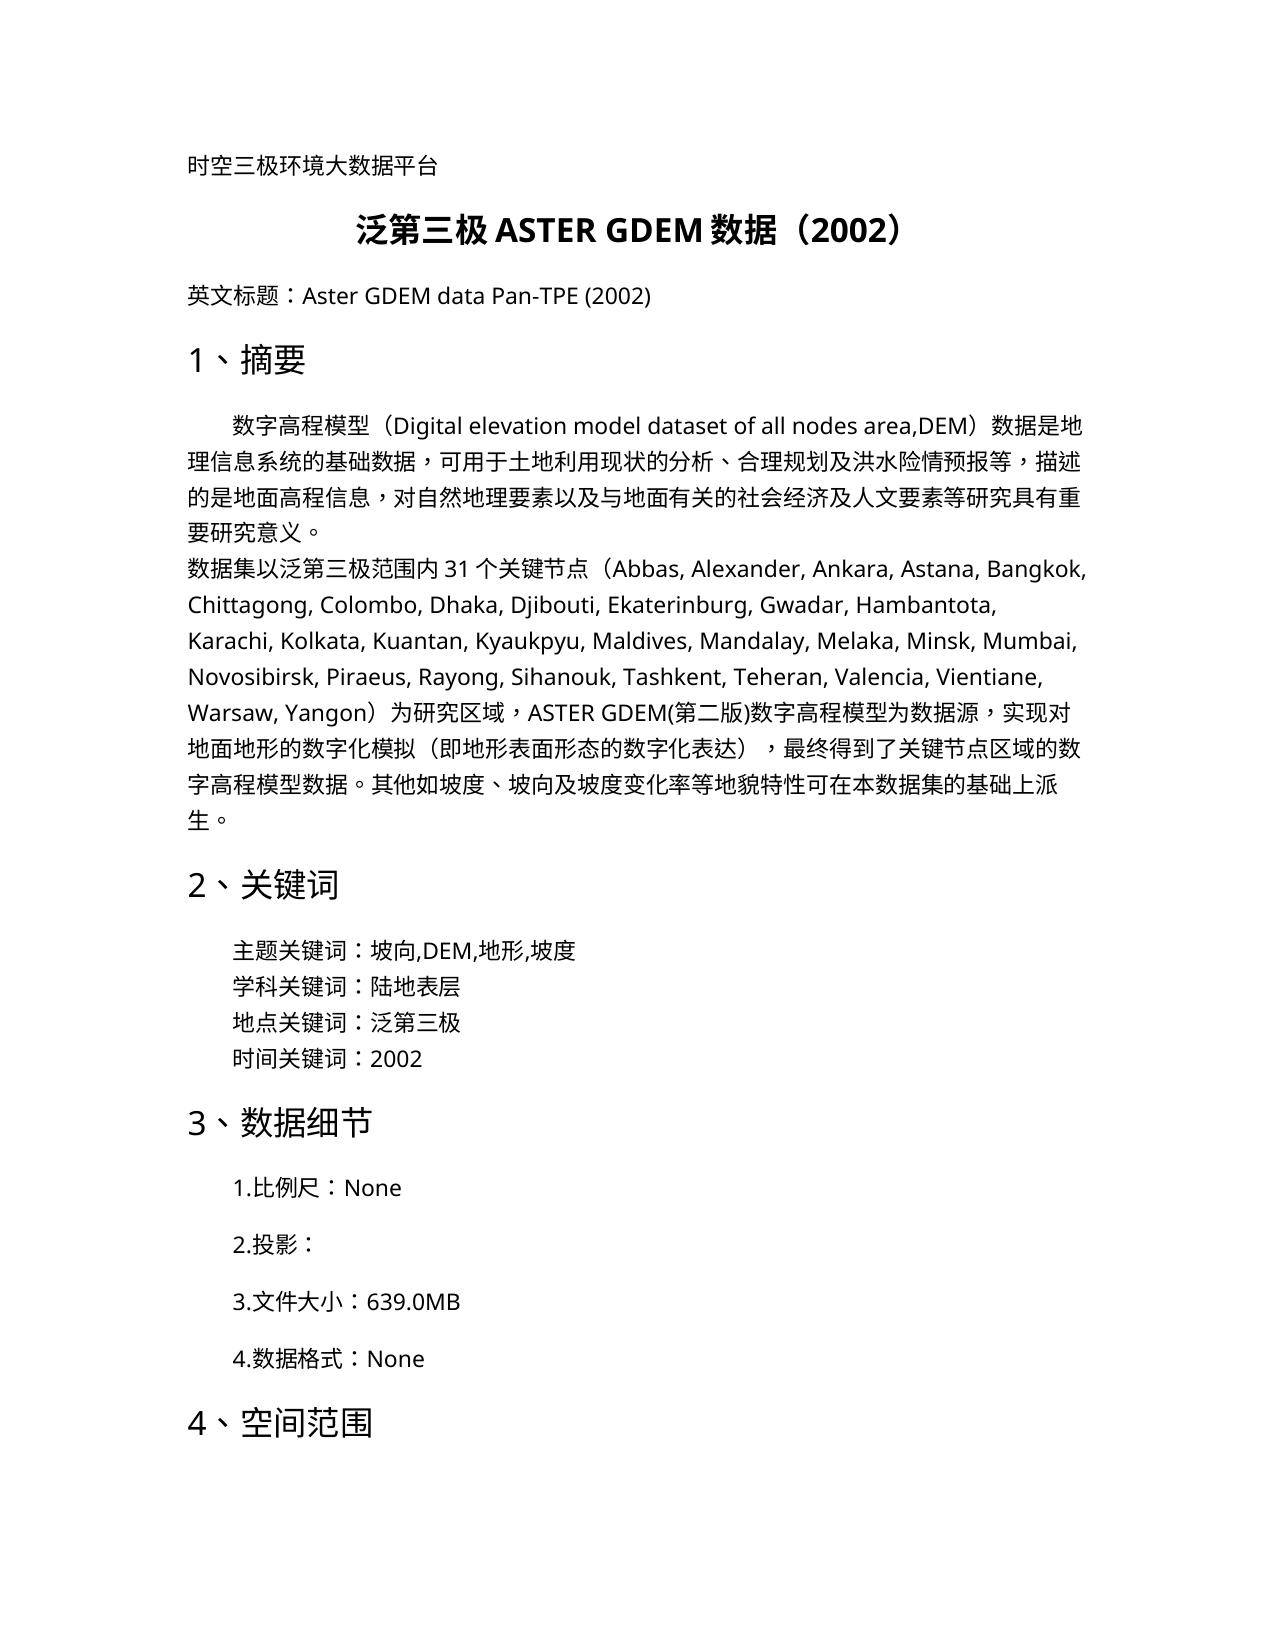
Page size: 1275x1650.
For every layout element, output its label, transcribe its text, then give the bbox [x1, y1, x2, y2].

text 3、数据细节 [187, 1099, 1087, 1145]
text 数字高程模型（Digital elevation model dataset of all nodes area,DEM）数据是地理信息系统的基础数据，可用于土地利用现状的分析、合理规划及洪水险情预报等，描述的是地面高程信息，对自然地理要素以及与地面有关的社会经济及人文要素等研究具有重要研究意义。 数据集以泛第三极范围内31个关键节点（Abbas, Alexander, Ankara, Astana, Bangkok, Chittagong, Colombo, Dhaka, Djibouti, Ekaterinburg, Gwadar, Hambantota, Karachi, Kolkata, Kuantan, Kyaukpyu, Maldives, Mandalay, Melaka, Minsk, Mumbai, Novosibirsk, Piraeus, Rayong, Sihanouk, Tashkent, Teheran, Valencia, Vientiane, Warsaw, Yangon）为研究区域，ASTER GDEM(第二版)数字高程模型为数据源，实现对地面地形的数字化模拟（即地形表面形态的数字化表达），最终得到了关键节点区域的数字高程模型数据。其他如坡度、坡向及坡度变化率等地貌特性可在本数据集的基础上派生。 [187, 409, 1087, 836]
text 时空三极环境大数据平台 [187, 150, 1087, 181]
text 2、关键词 [187, 862, 1087, 907]
text 2.投影： [232, 1229, 1087, 1260]
text 3.文件大小：639.0MB [232, 1286, 1087, 1317]
text 4.数据格式：None [232, 1343, 1087, 1374]
text 英文标题：Aster GDEM data Pan-TPE (2002) [187, 280, 1087, 311]
text 泛第三极ASTER GDEM数据（2002） [187, 207, 1087, 252]
text 4、空间范围 [187, 1399, 1087, 1445]
text 主题关键词：坡向,DEM,地形,坡度 学科关键词：陆地表层 地点关键词：泛第三极 时间关键词：2002 [232, 935, 1087, 1074]
text 1.比例尺：None [232, 1172, 1087, 1203]
text 1、摘要 [187, 337, 1087, 382]
